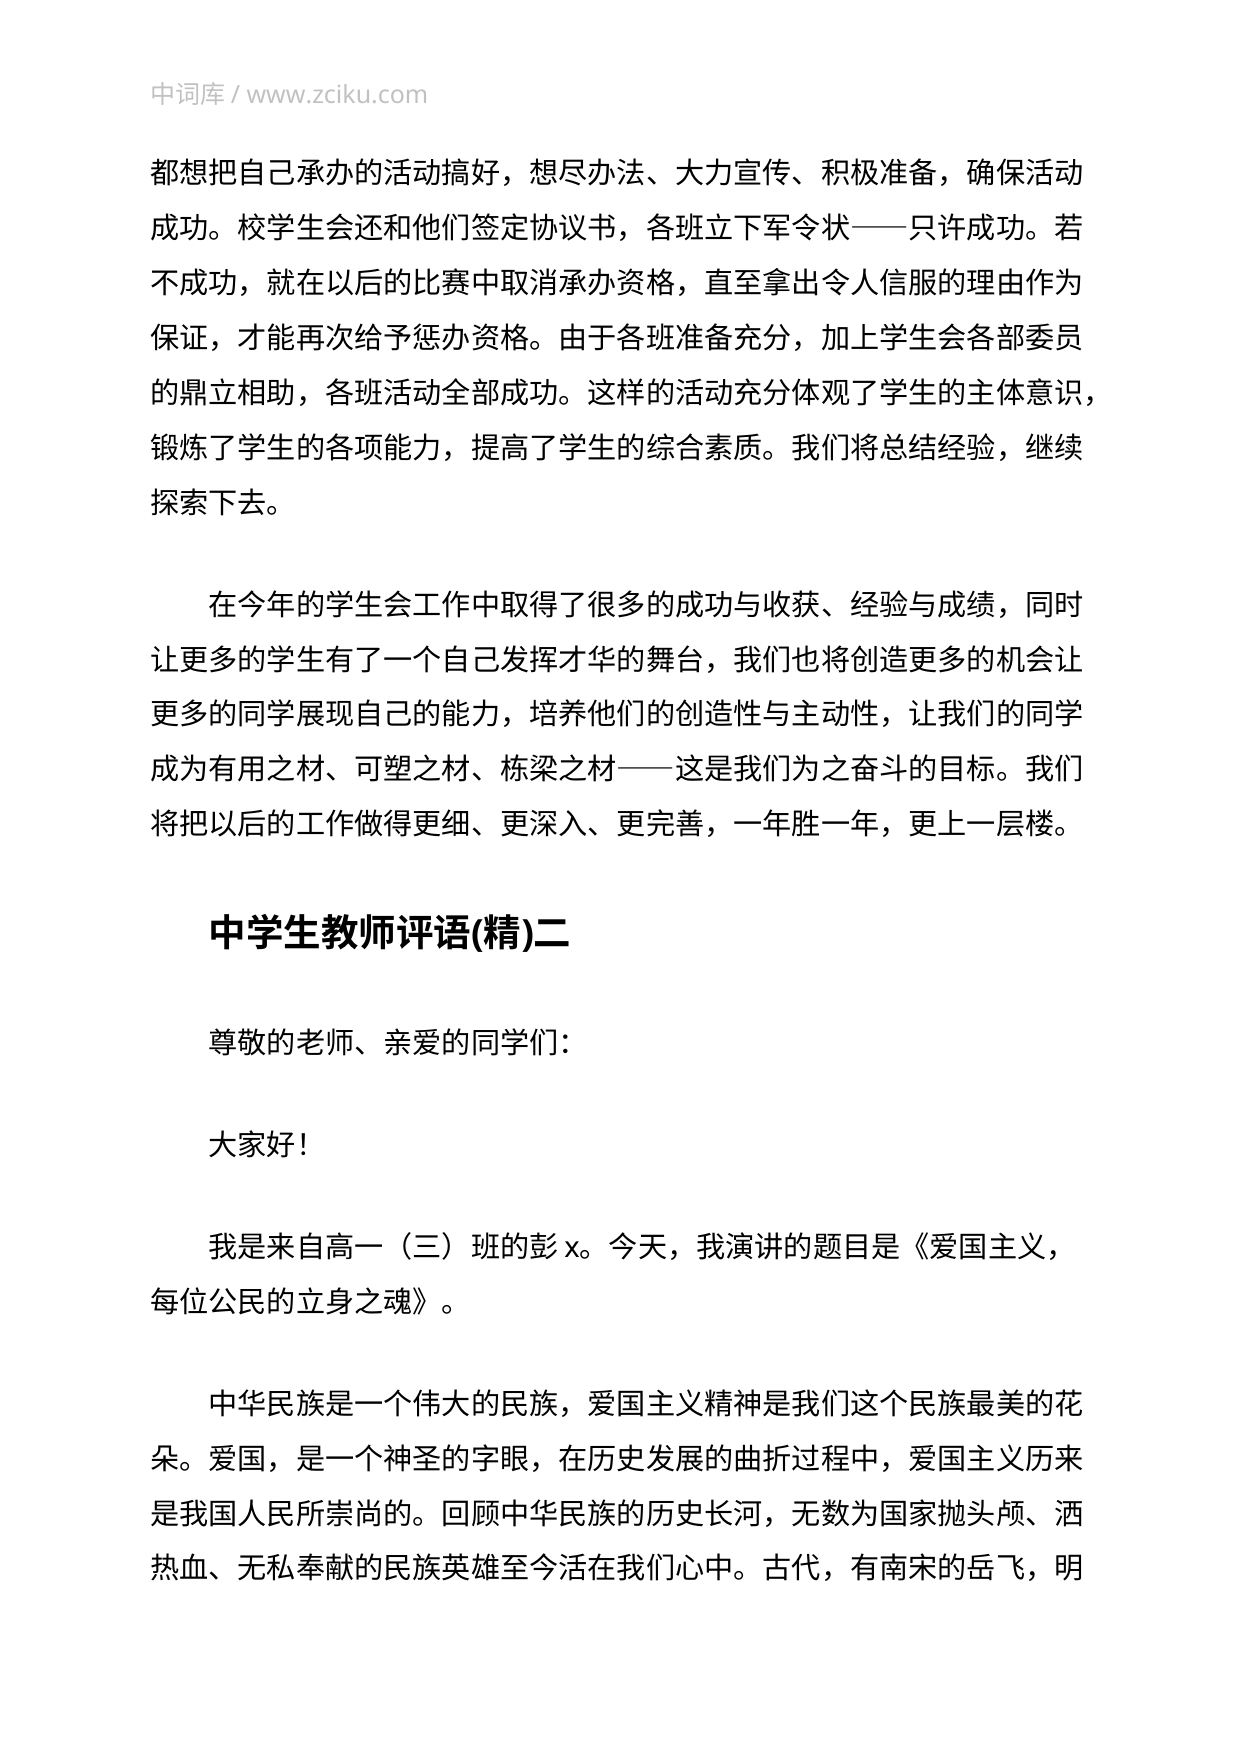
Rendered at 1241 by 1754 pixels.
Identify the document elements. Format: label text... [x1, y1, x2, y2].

text 大家好！ [150, 1122, 1090, 1164]
text 我是来自高一（三）班的彭x。今天，我演讲的题目是《爱国主义，每位公民的立身之魂》。 [150, 1224, 1090, 1321]
text 在今年的学生会工作中取得了很多的成功与收获、经验与成绩，同时让更多的学生有了一个自己发挥才华的舞台，我们也将创造更多的机会让更多的同学展现自己的能力，培养他们的创造性与主动性，让我们的同学成为有用之材、可塑之材、栋梁之材——这是我们为之奋斗的目标。我们将把以后的工作做得更细、更深入、更完善，一年胜一年，更上一层楼。 [150, 581, 1090, 843]
text 尊敬的老师、亲爱的同学们： [150, 1020, 1090, 1062]
text 中学生教师评语(精)二 [150, 902, 1090, 957]
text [150, 1380, 1090, 1587]
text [150, 150, 1090, 522]
